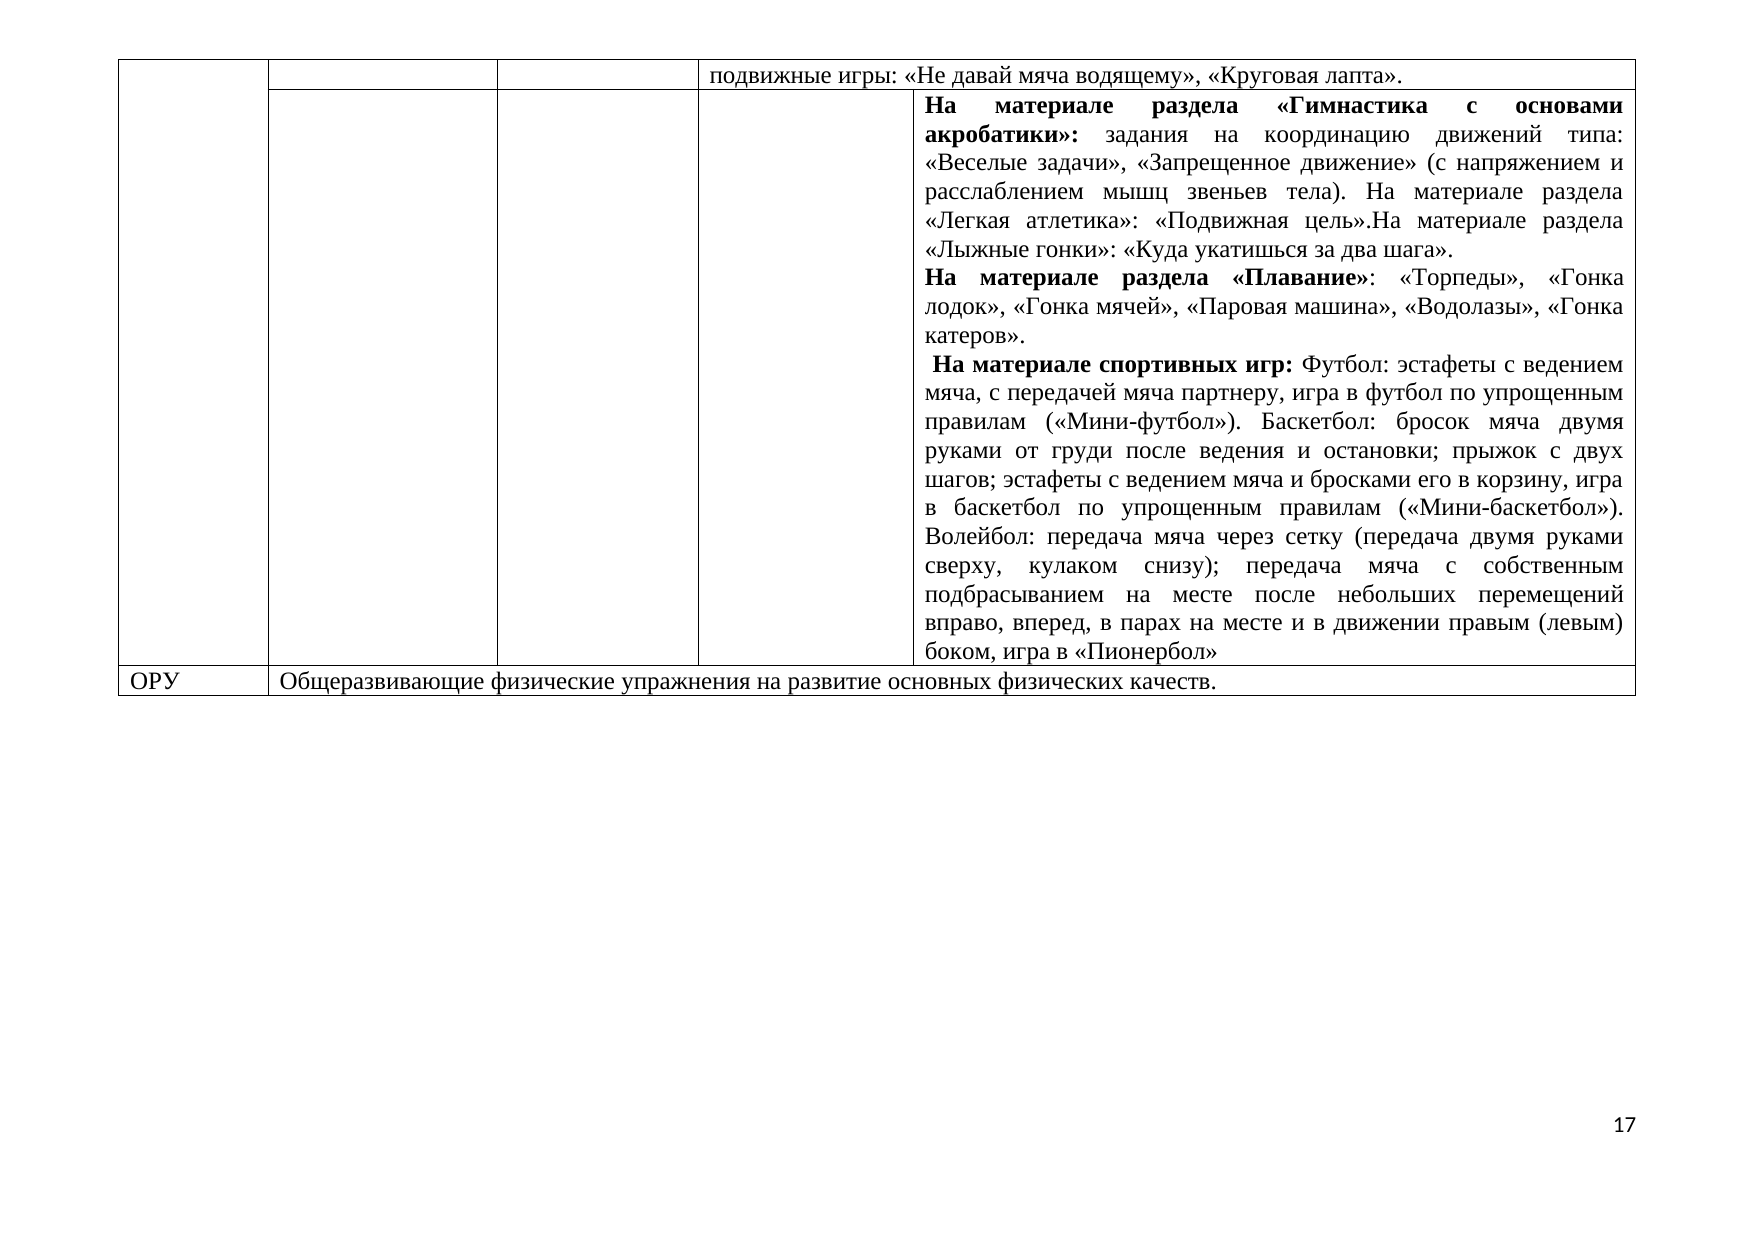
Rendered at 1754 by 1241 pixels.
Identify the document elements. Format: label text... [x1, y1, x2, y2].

table_cell [699, 90, 913, 665]
table_cell [498, 90, 698, 665]
table_cell Общеразвивающие физические упражнения на развитие основных физических качеств. [269, 666, 1635, 695]
table_cell [498, 60, 698, 89]
table_cell ОРУ [119, 666, 268, 695]
table_cell [269, 90, 497, 665]
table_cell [699, 60, 1635, 89]
table_cell [269, 60, 497, 89]
table_cell На материале раздела «Гимнастика с основами акробатики»: задания на координацию движений типа: «Веселые задачи», «Запрещенное движение» (с напряжением и расслаблением мышц звеньев тела). На материале раздела «Легкая атлетика»: «Подвижная цель».На материале раздела «Лыжные гонки»: «Куда укатишься за два шага». На материале раздела «Плавание»: «Торпеды», «Гонка лодок», «Гонка мячей», «Паровая машина», «Водолазы», «Гонка катеров». На материале спортивных игр: Футбол: эстафеты с ведением мяча, с передачей мяча партнеру, игра в футбол по упрощенным правилам («Мини-футбол»). Баскетбол: бросок мяча двумя руками от груди после ведения и остановки; прыжок с двух шагов; эстафеты с ведением мяча и бросками его в корзину, игра в баскетбол по упрощенным правилам («Мини-баскетбол»). Волейбол: передача мяча через сетку (передача двумя руками сверху, кулаком снизу); передача мяча с собственным подбрасыванием на месте после небольших перемещений вправо, вперед, в парах на месте и в движении правым (левым) боком, игра в «Пионербол» [914, 90, 1635, 665]
